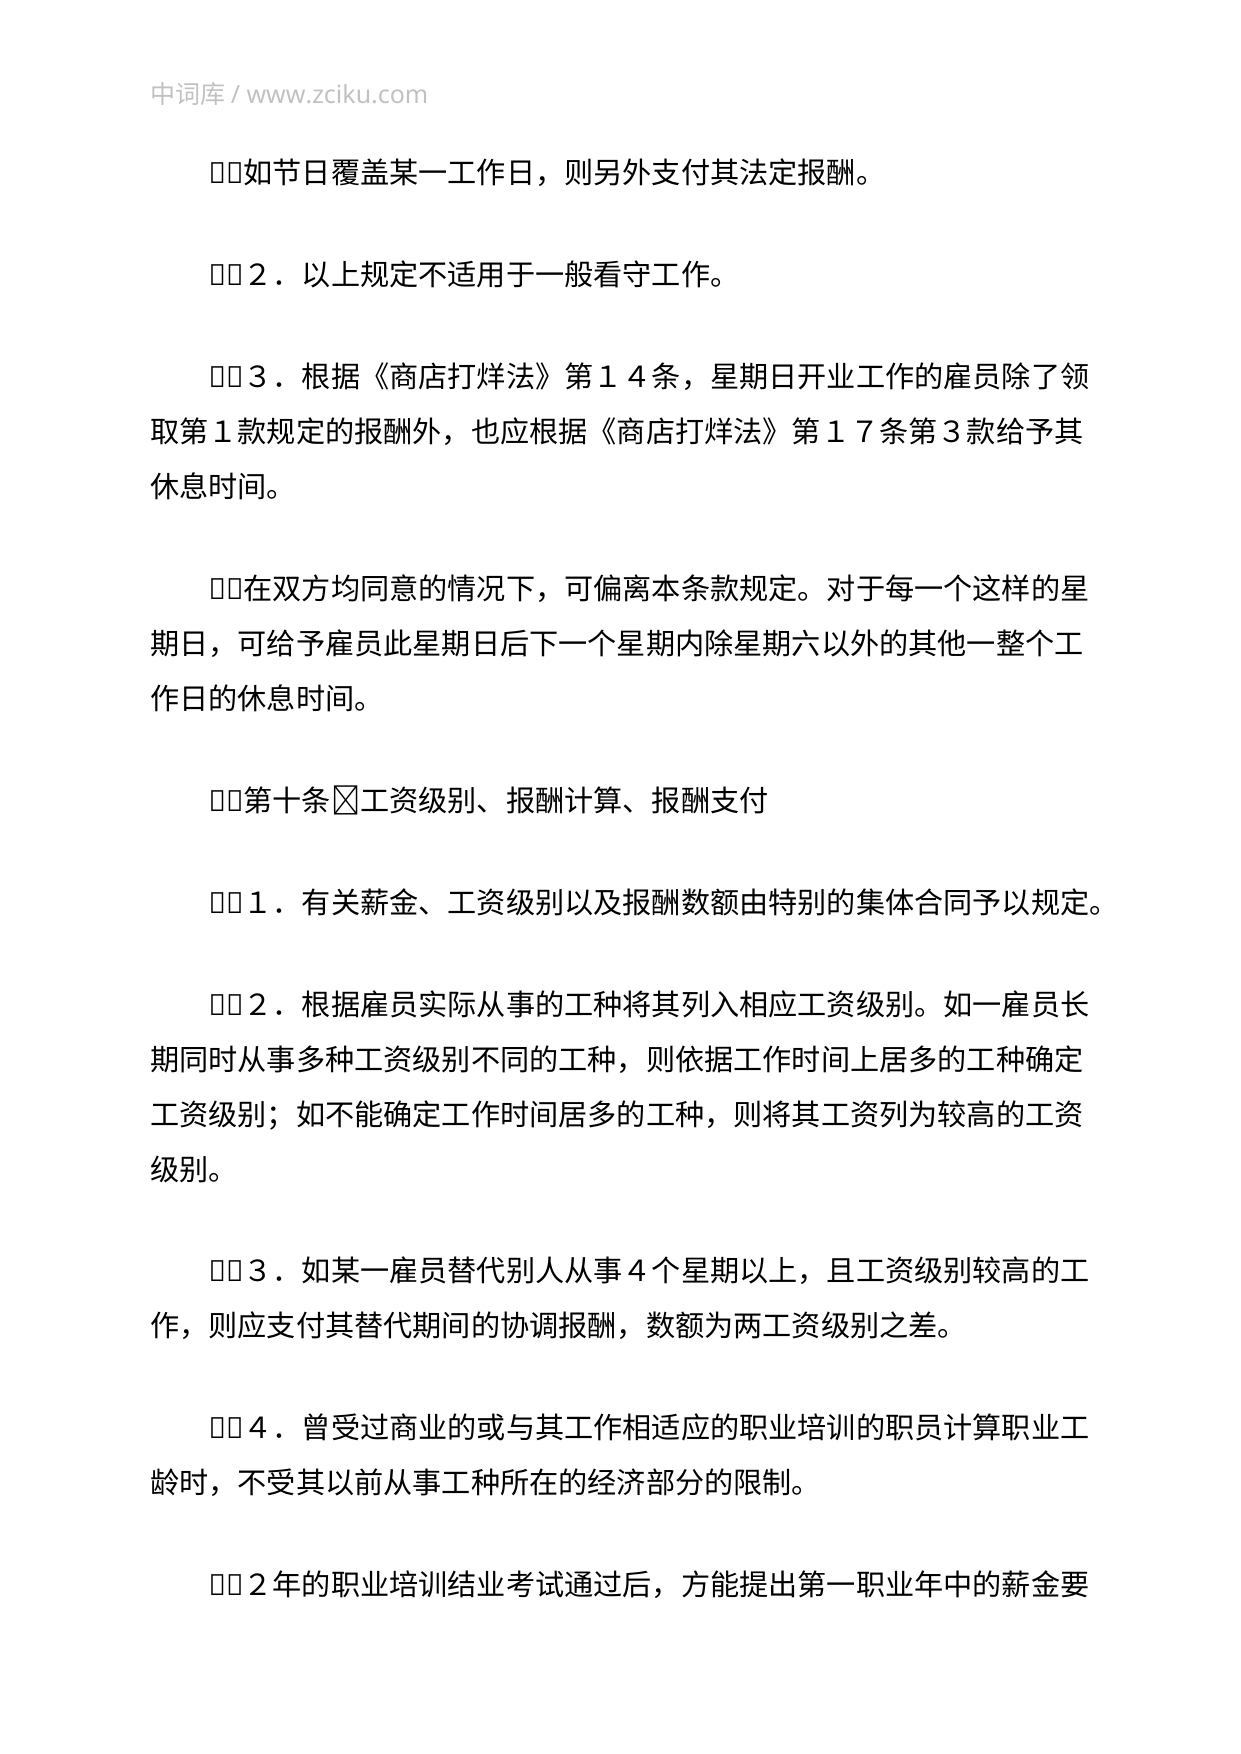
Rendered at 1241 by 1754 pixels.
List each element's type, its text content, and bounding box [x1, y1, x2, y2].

text 在双方均同意的情况下，可偏离本条款规定。对于每一个这样的星期日，可给予雇员此星期日后下一个星期内除星期六以外的其他一整个工作日的休息时间。 [150, 566, 1090, 718]
text ４．曾受过商业的或与其工作相适应的职业培训的职员计算职业工龄时，不受其以前从事工种所在的经济部分的限制。 [150, 1404, 1090, 1502]
text ２．以上规定不适用于一般看守工作。 [150, 252, 1090, 294]
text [150, 1561, 1090, 1604]
text １．有关薪金、工资级别以及报酬数额由特别的集体合同予以规定。 [150, 879, 1090, 922]
text ３．根据《商店打烊法》第１４条，星期日开业工作的雇员除了领取第１款规定的报酬外，也应根据《商店打烊法》第１７条第３款给予其休息时间。 [150, 354, 1090, 506]
text ３．如某一雇员替代别人从事４个星期以上，且工资级别较高的工作，则应支付其替代期间的协调报酬，数额为两工资级别之差。 [150, 1248, 1090, 1345]
text 第十条工资级别、报酬计算、报酬支付 [150, 777, 1090, 820]
text ２．根据雇员实际从事的工种将其列入相应工资级别。如一雇员长期同时从事多种工资级别不同的工种，则依据工作时间上居多的工种确定工资级别；如不能确定工作时间居多的工种，则将其工资列为较高的工资级别。 [150, 981, 1090, 1188]
text 如节日覆盖某一工作日，则另外支付其法定报酬。 [150, 150, 1090, 192]
